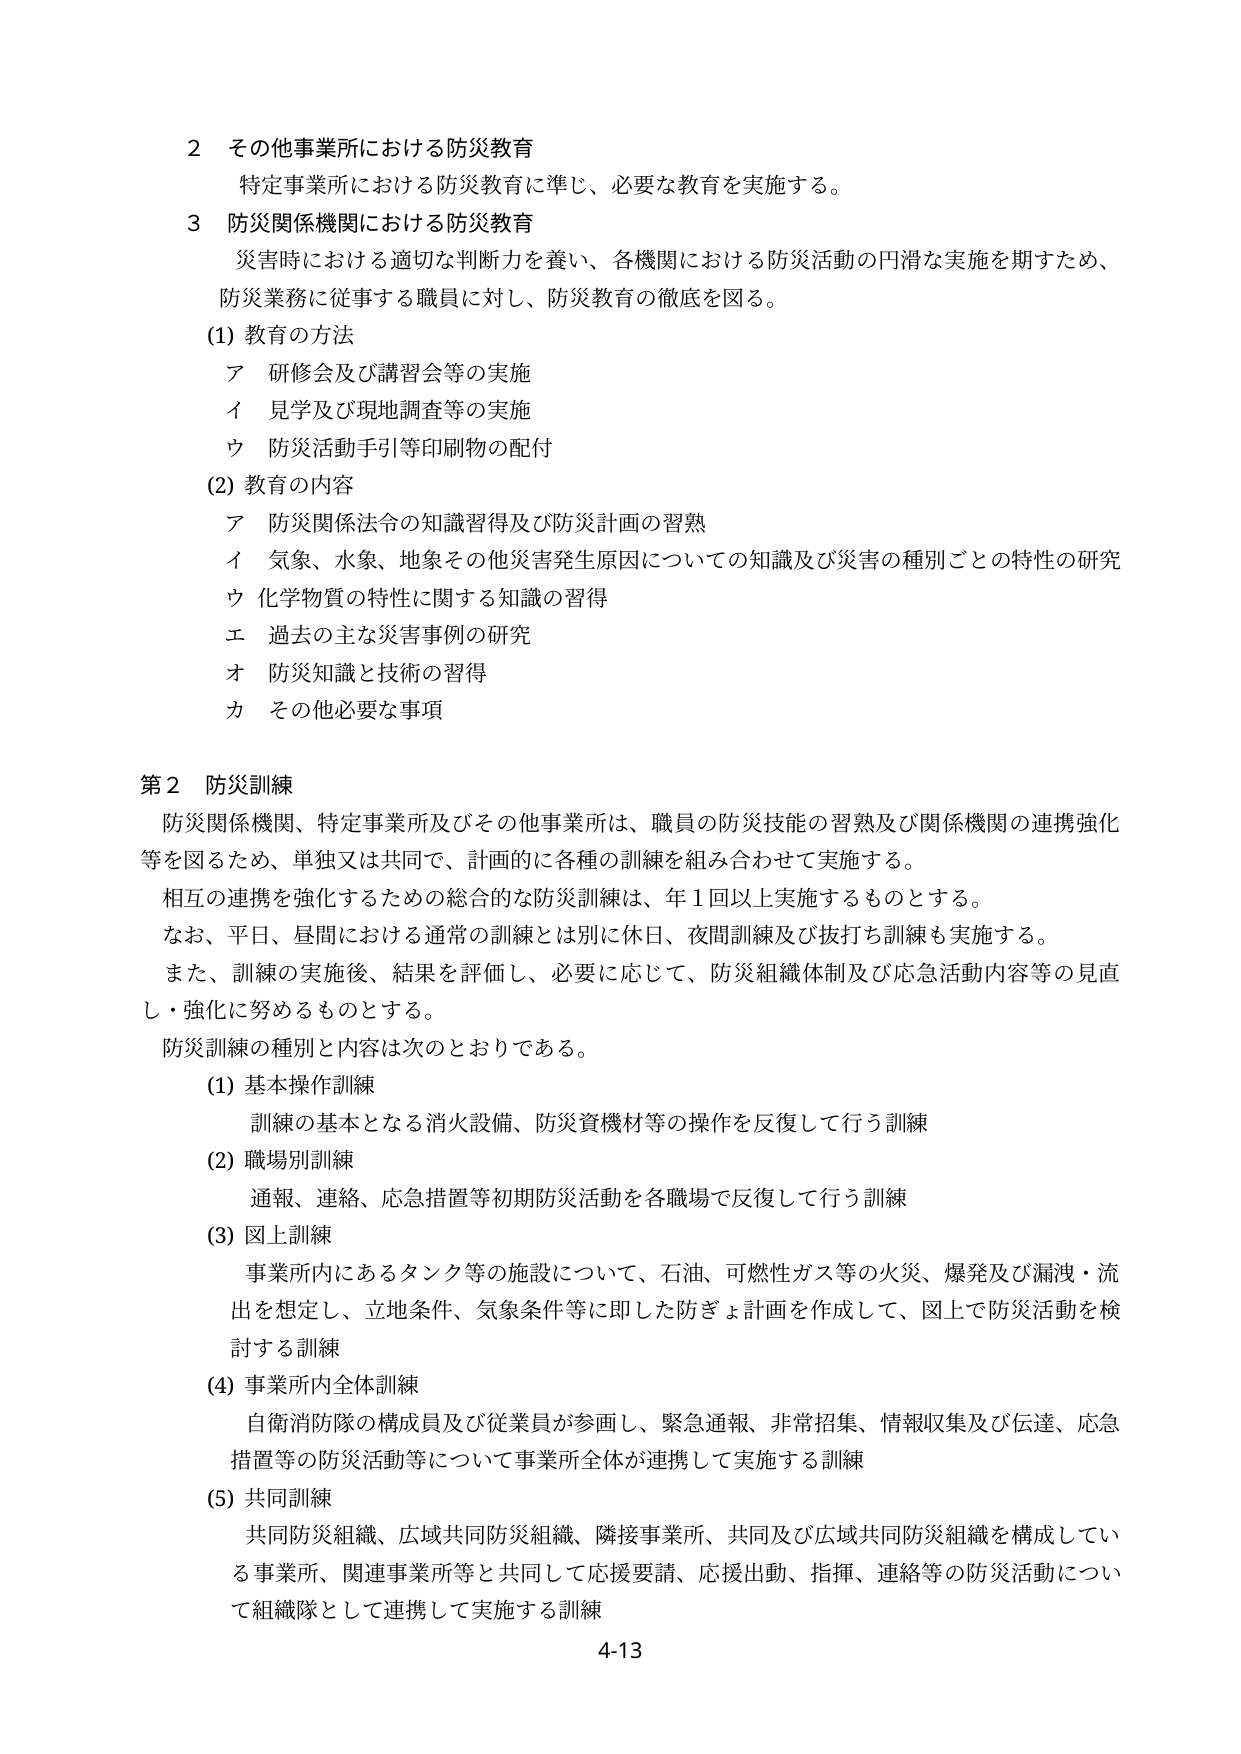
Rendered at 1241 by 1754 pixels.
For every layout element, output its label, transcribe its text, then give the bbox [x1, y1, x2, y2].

text 共同防災組織、広域共同防災組織、隣接事業所、共同及び広域共同防災組織を構成している事業所、関連事業所等と共同して応援要請、応援出動、指揮、連絡等の防災活動について組織隊として連携して実施する訓練 [231, 1514, 1122, 1626]
text カ その他必要な事項 [118, 689, 1122, 726]
text イ 気象、水象、地象その他災害発生原因についての知識及び災害の種別ごとの特性の研究 [118, 539, 1122, 576]
text 事業所内にあるタンク等の施設について、石油、可燃性ガス等の火災、爆発及び漏洩・流出を想定し、立地条件、気象条件等に即した防ぎょ計画を作成して、図上で防災活動を検討する訓練 [231, 1251, 1122, 1364]
text ア 研修会及び講習会等の実施 [118, 351, 1122, 389]
list 図上訓練 [207, 1214, 1122, 1251]
text 訓練の基本となる消火設備、防災資機材等の操作を反復して行う訓練 [118, 1101, 1122, 1139]
list 職場別訓練 [207, 1139, 1122, 1176]
text ウ 防災活動手引等印刷物の配付 [118, 426, 1122, 464]
text 自衛消防隊の構成員及び従業員が参画し、緊急通報、非常招集、情報収集及び伝達、応急措置等の防災活動等について事業所全体が連携して実施する訓練 [231, 1401, 1122, 1476]
list 共同訓練 [207, 1476, 1122, 1514]
text 第２ 防災訓練 [118, 764, 1122, 801]
text なお、平日、昼間における通常の訓練とは別に休日、夜間訓練及び抜打ち訓練も実施する。 [118, 914, 1122, 951]
text ２ その他事業所における防災教育 [118, 126, 1122, 164]
text ウ 化学物質の特性に関する知識の習得 [118, 576, 1122, 614]
list 事業所内全体訓練 [207, 1364, 1122, 1401]
text イ 見学及び現地調査等の実施 [118, 389, 1122, 426]
list 教育の内容 [207, 464, 1122, 501]
list 基本操作訓練 [207, 1064, 1122, 1101]
text ３ 防災関係機関における防災教育 [118, 201, 1122, 239]
text 災害時における適切な判断力を養い、各機関における防災活動の円滑な実施を期すため、防災業務に従事する職員に対し、防災教育の徹底を図る。 [219, 239, 1122, 314]
text 防災訓練の種別と内容は次のとおりである。 [118, 1026, 1122, 1064]
text 相互の連携を強化するための総合的な防災訓練は、年１回以上実施するものとする。 [118, 876, 1122, 914]
text 防災関係機関、特定事業所及びその他事業所は、職員の防災技能の習熟及び関係機関の連携強化等を図るため、単独又は共同で、計画的に各種の訓練を組み合わせて実施する。 [140, 801, 1122, 876]
text 通報、連絡、応急措置等初期防災活動を各職場で反復して行う訓練 [118, 1176, 1122, 1214]
text ア 防災関係法令の知識習得及び防災計画の習熟 [118, 501, 1122, 539]
text エ 過去の主な災害事例の研究 [118, 614, 1122, 651]
text オ 防災知識と技術の習得 [118, 651, 1122, 689]
text 特定事業所における防災教育に準じ、必要な教育を実施する。 [118, 164, 1122, 201]
text また、訓練の実施後、結果を評価し、必要に応じて、防災組織体制及び応急活動内容等の見直し・強化に努めるものとする。 [118, 951, 1122, 1026]
list 教育の方法 [207, 314, 1122, 351]
